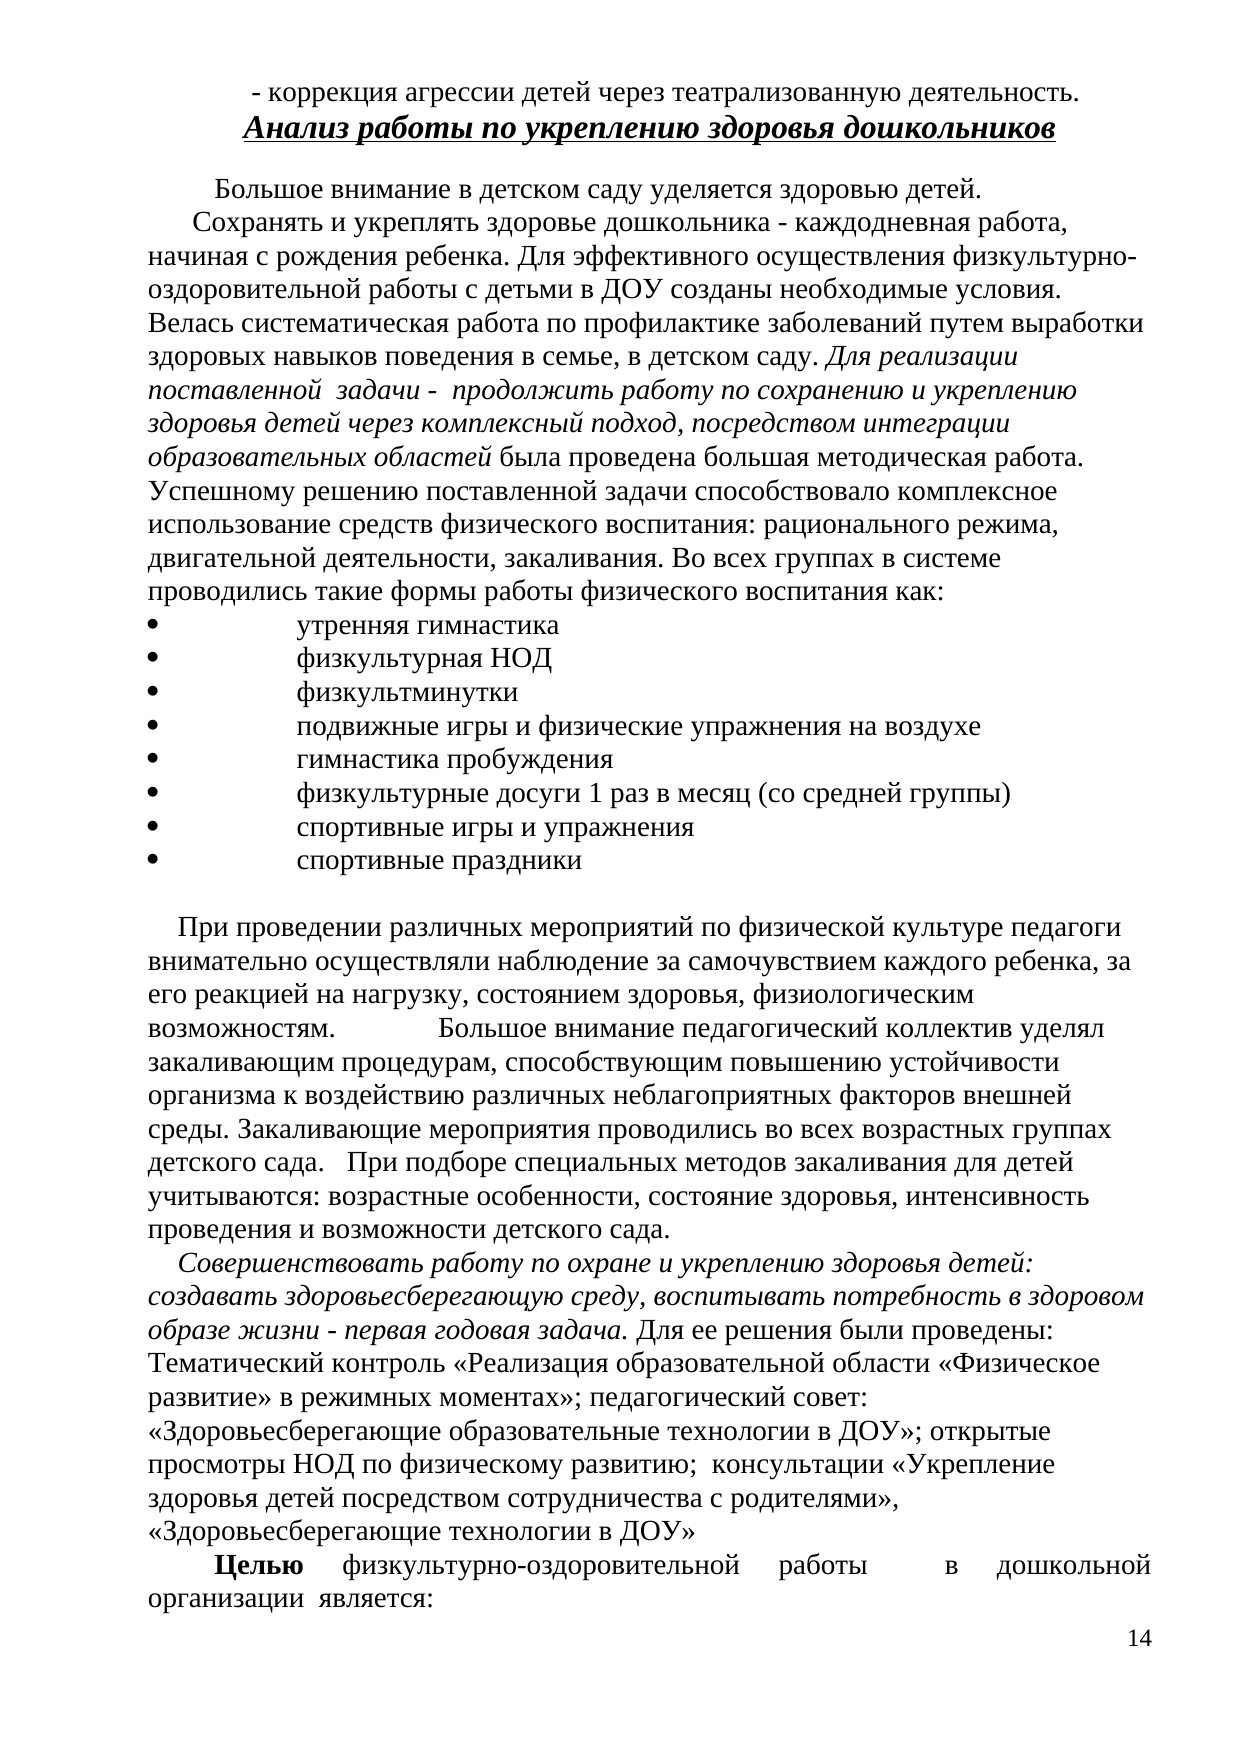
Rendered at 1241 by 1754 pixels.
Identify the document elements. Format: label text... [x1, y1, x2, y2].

text Совершенствовать работу по охране и укреплению здоровья детей: создавать здоровьесберегающую среду, воспитывать потребность в здоровом образе жизни - первая годовая задача. Для ее решения были проведены: Тематический контроль «Реализация образовательной области «Физическое развитие» в режимных моментах»; педагогический совет: «Здоровьесберегающие образовательные технологии в ДОУ»; открытые просмотры НОД по физическому развитию; консультации «Укрепление здоровья детей посредством сотрудничества с родителями», «Здоровьесберегающие технологии в ДОУ» [148, 1245, 1152, 1547]
text Успешному решению поставленной задачи способствовало комплексное использование средств физического воспитания: рационального режима, двигательной деятельности, закаливания. Во всех группах в системе проводились такие формы работы физического воспитания как: [148, 473, 1152, 607]
list гимнастика пробуждения [148, 741, 1152, 775]
list подвижные игры и физические упражнения на воздухе [148, 708, 1152, 741]
list утренняя гимнастика [148, 607, 1152, 640]
list спортивные игры и упражнения [148, 809, 1152, 842]
text При проведении различных мероприятий по физической культуре педагоги внимательно осуществляли наблюдение за самочувствием каждого ребенка, за его реакцией на нагрузку, состоянием здоровья, физиологическим возможностям. Большое внимание педагогический коллектив уделял закаливающим процедурам, способствующим повышению устойчивости организма к воздействию различных неблагоприятных факторов внешней среды. Закаливающие мероприятия проводились во всех возрастных группах детского сада. При подборе специальных методов закаливания для детей учитываются: возрастные особенности, состояние здоровья, интенсивность проведения и возможности детского сада. [148, 909, 1152, 1245]
text Целью физкультурно-оздоровительной работы в дошкольной организации является: [148, 1547, 1152, 1614]
text Сохранять и укреплять здоровье дошкольника - каждодневная работа, начиная с рождения ребенка. Для эффективного осуществления физкультурно-оздоровительной работы с детьми в ДОУ созданы необходимые условия. Велась систематическая работа по профилактике заболеваний путем выработки здоровых навыков поведения в семье, в детском саду. Для реализации поставленной задачи - продолжить работу по сохранению и укреплению здоровья детей через комплексный подход, посредством интеграции образовательных областей была проведена большая методическая работа. [148, 204, 1152, 473]
list физкультминутки [148, 674, 1152, 708]
text - коррекция агрессии детей через театрализованную деятельность. [148, 74, 1152, 107]
list спортивные праздники [148, 842, 1152, 876]
list физкультурная НОД [148, 640, 1152, 674]
text Большое внимание в детском саду уделяется здоровью детей. [148, 171, 1152, 204]
subtitle Анализ работы по укреплению здоровья дошкольников [148, 107, 1152, 146]
list физкультурные досуги 1 раз в месяц (со средней группы) [148, 775, 1152, 809]
